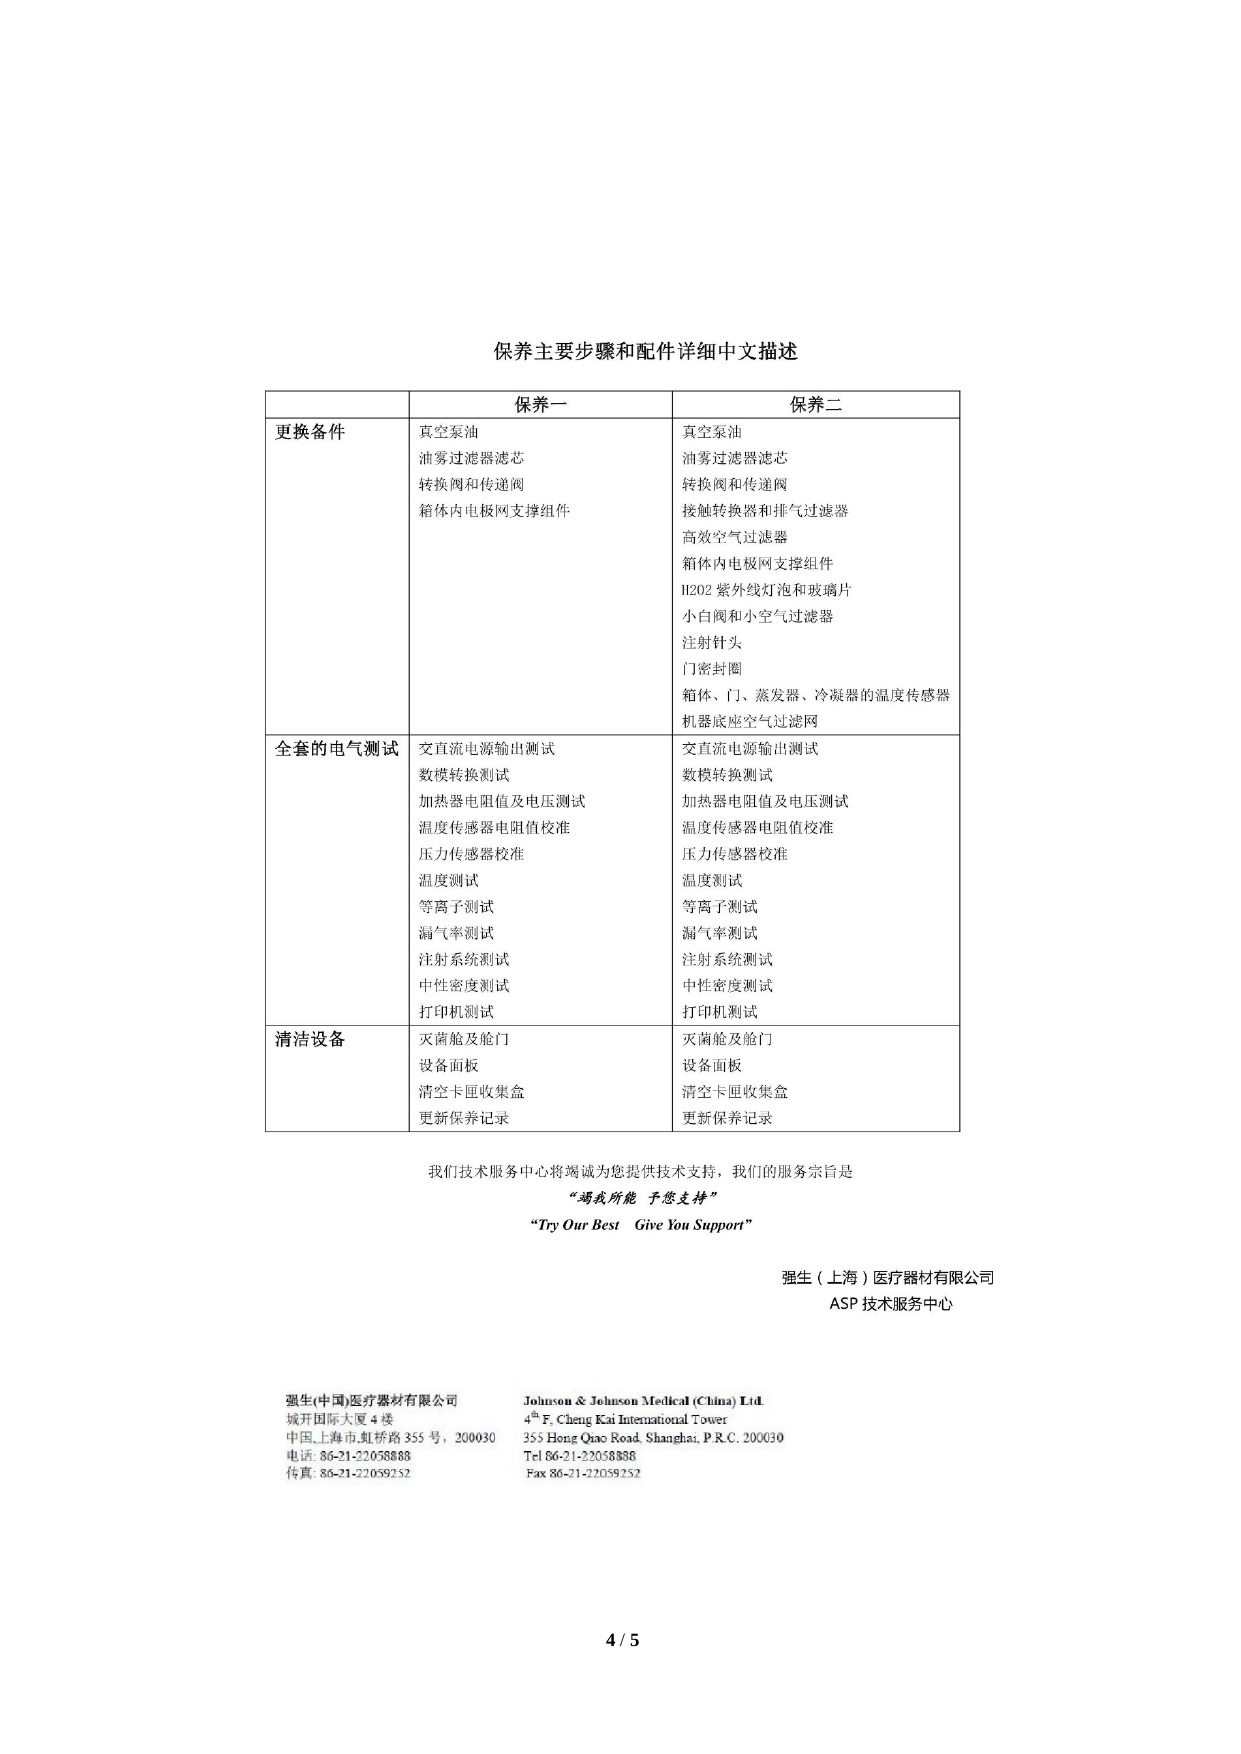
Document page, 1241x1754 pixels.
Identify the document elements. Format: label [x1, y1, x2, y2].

picture [118, 137, 1123, 1558]
